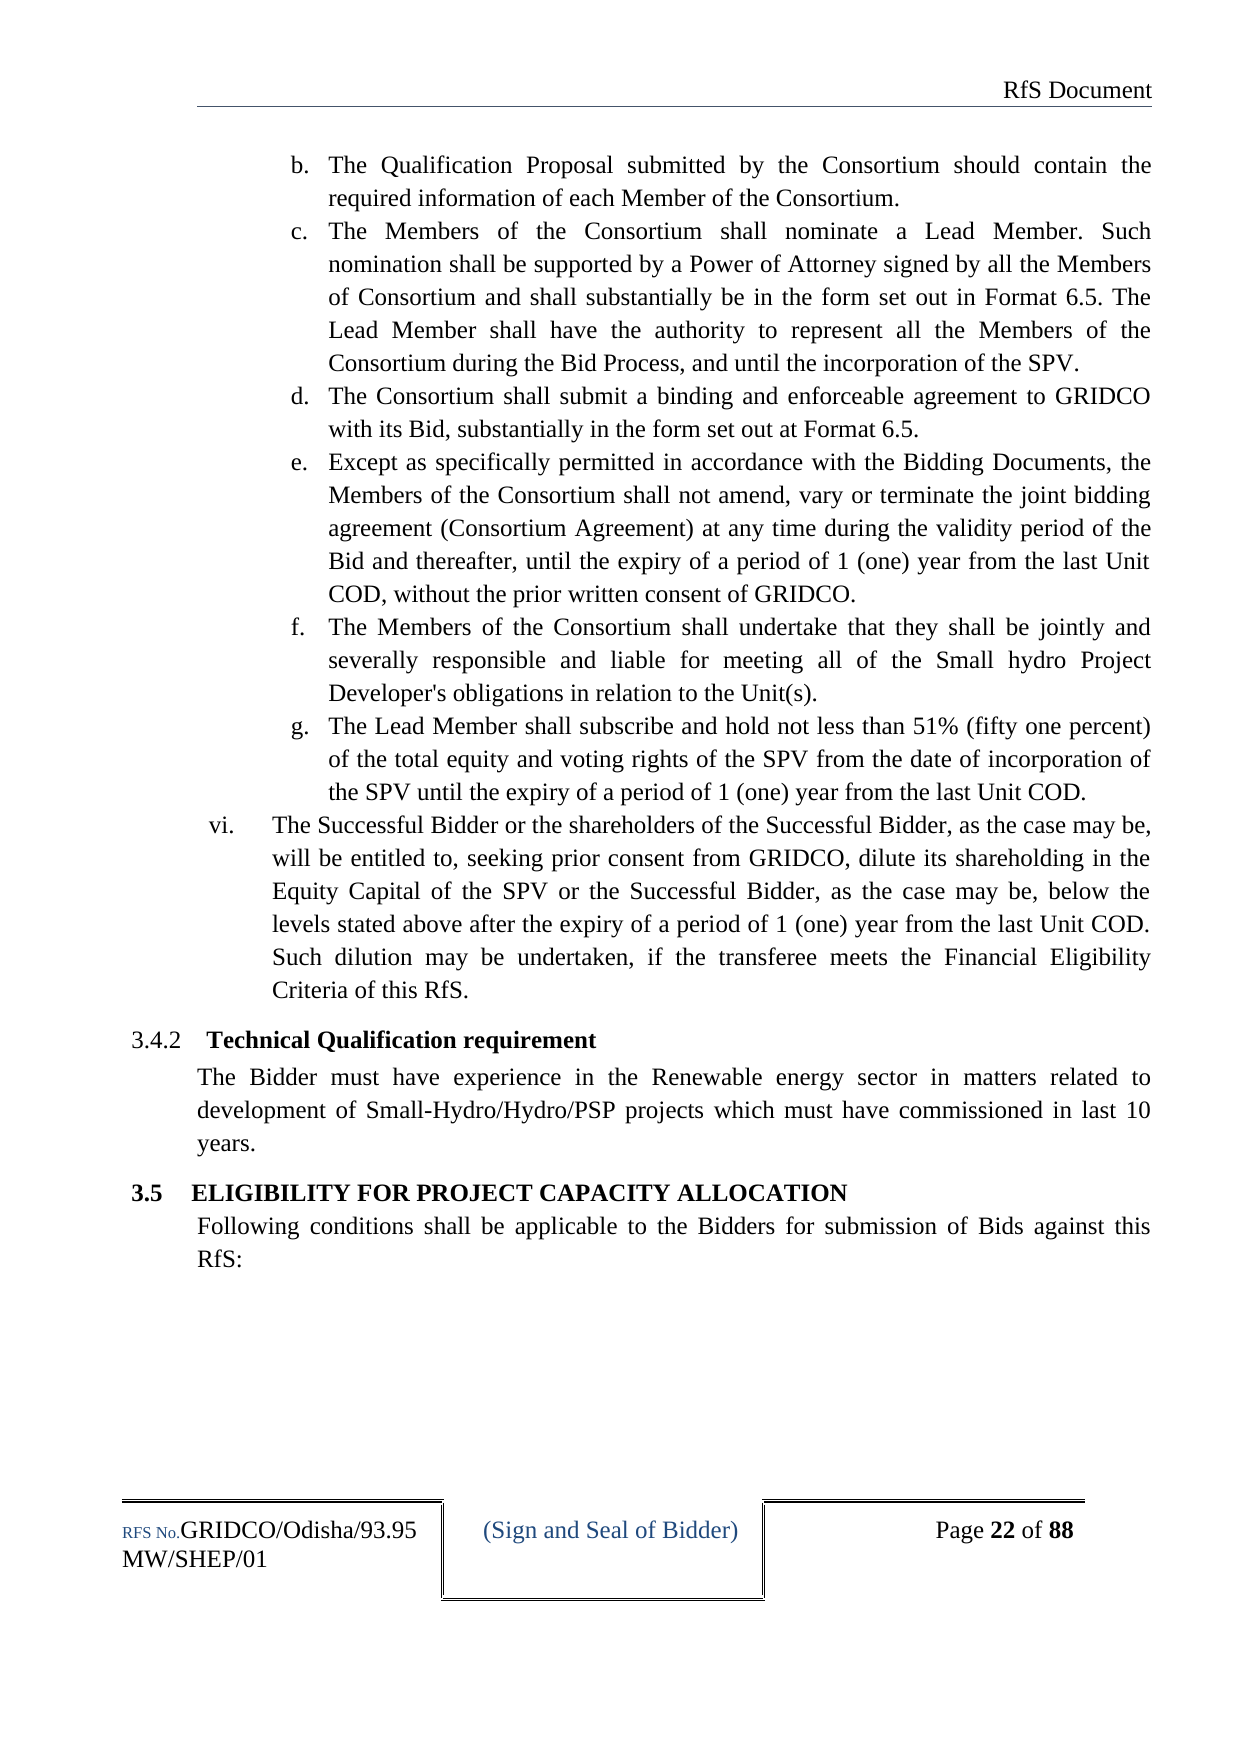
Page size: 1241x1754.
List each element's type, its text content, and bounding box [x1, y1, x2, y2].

list The Members of the Consortium shall undertake that they shall be jointly and severally responsible and liable for meeting all of the Small hydro Project Developer's obligations in relation to the Unit(s). [291, 612, 1152, 707]
list The Qualification Proposal submitted by the Consortium should contain the required information of each Member of the Consortium. [291, 150, 1152, 212]
list The Members of the Consortium shall nominate a Lead Member. Such nomination shall be supported by a Power of Attorney signed by all the Members of Consortium and shall substantially be in the form set out in Format 6.5. The Lead Member shall have the authority to represent all the Members of the Consortium during the Bid Process, and until the incorporation of the SPV. [291, 216, 1152, 377]
list The Lead Member shall subscribe and hold not less than 51% (fifty one percent) of the total equity and voting rights of the SPV from the date of incorporation of the SPV until the expiry of a period of 1 (one) year from the last Unit COD. [291, 711, 1152, 806]
text The Bidder must have experience in the Renewable energy sector in matters related to development of Small-Hydro/Hydro/PSP projects which must have commissioned in last 10 years. [197, 1062, 1152, 1157]
list The Consortium shall submit a binding and enforceable agreement to GRIDCO with its Bid, substantially in the form set out at Format 6.5. [291, 381, 1152, 443]
list Except as specifically permitted in accordance with the Bidding Documents, the Members of the Consortium shall not amend, vary or terminate the joint bidding agreement (Consortium Agreement) at any time during the validity period of the Bid and thereafter, until the expiry of a period of 1 (one) year from the last Unit COD, without the prior written consent of GRIDCO. [291, 447, 1152, 608]
text Following conditions shall be applicable to the Bidders for submission of Bids against this RfS: [197, 1211, 1152, 1273]
subtitle Eligibility for Project Capacity Allocation [131, 1178, 1152, 1207]
subtitle Technical Qualification requirement [131, 1025, 1152, 1054]
list The Successful Bidder or the shareholders of the Successful Bidder, as the case may be, will be entitled to, seeking prior consent from GRIDCO, dilute its shareholding in the Equity Capital of the SPV or the Successful Bidder, as the case may be, below the levels stated above after the expiry of a period of 1 (one) year from the last Unit COD. Such dilution may be undertaken, if the transferee meets the Financial Eligibility Criteria of this RfS. [234, 810, 1152, 1004]
